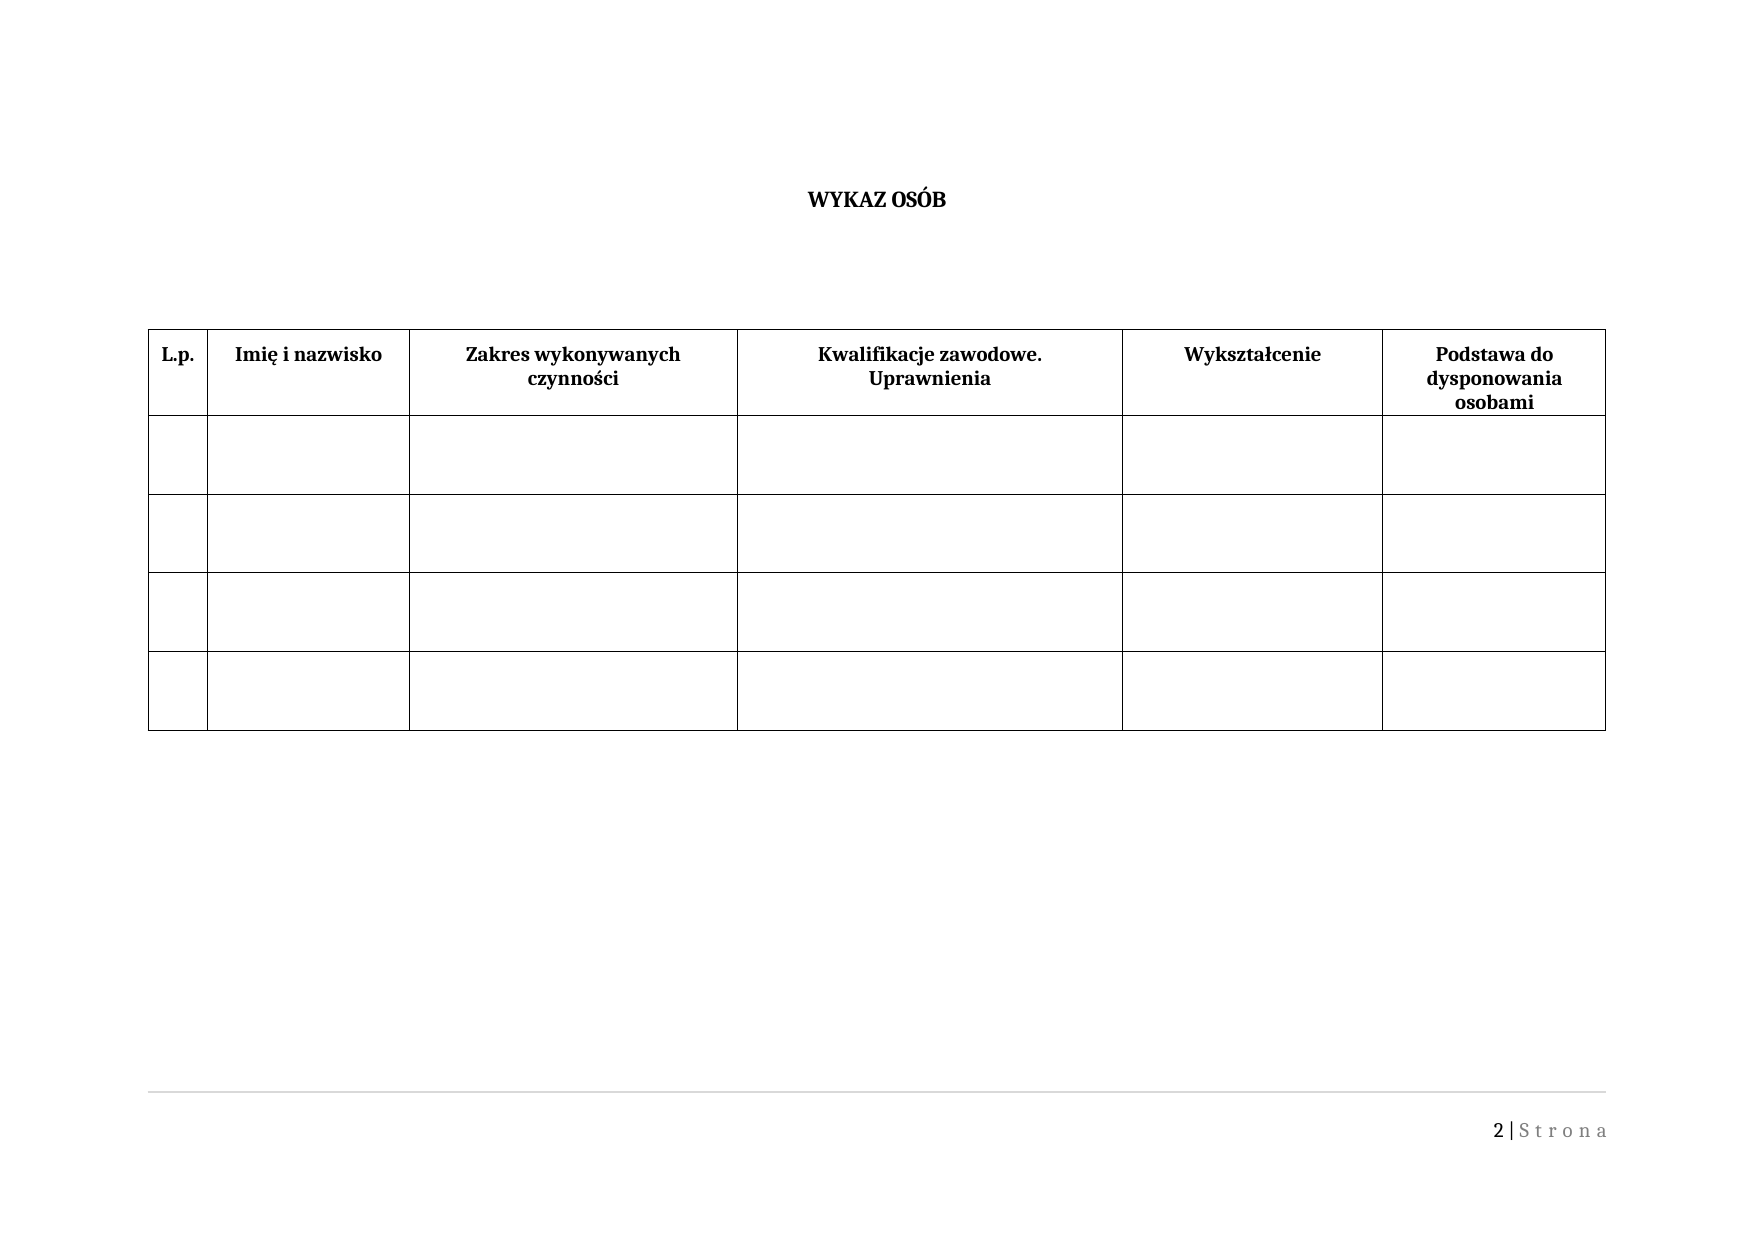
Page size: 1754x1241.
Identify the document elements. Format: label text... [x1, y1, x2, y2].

table_cell [1383, 495, 1605, 572]
table_header Wykształcenie [1123, 330, 1382, 415]
table_cell [1123, 495, 1382, 572]
table_cell [208, 652, 409, 730]
table_cell [410, 416, 737, 493]
table_header Podstawa do dysponowania osobami [1383, 330, 1605, 415]
table_header Kwalifikacje zawodowe. Uprawnienia [738, 330, 1122, 415]
table_header L.p. [149, 330, 207, 415]
table_cell [149, 652, 207, 730]
table_cell [410, 573, 737, 651]
table_cell [1123, 573, 1382, 651]
table_cell [738, 573, 1122, 651]
table_cell [738, 652, 1122, 730]
table_cell [410, 652, 737, 730]
table_cell [149, 495, 207, 572]
table_cell [1383, 573, 1605, 651]
table_header Zakres wykonywanych czynności [410, 330, 737, 415]
table_cell [410, 495, 737, 572]
table_header Imię i nazwisko [208, 330, 409, 415]
table_cell [149, 416, 207, 493]
text WYKAZ OSÓB [148, 186, 1606, 213]
table_cell [149, 573, 207, 651]
table_cell [738, 416, 1122, 493]
table_cell [208, 495, 409, 572]
table_cell [1383, 652, 1605, 730]
table_cell [1383, 416, 1605, 493]
table_cell [208, 416, 409, 493]
table_cell [1123, 416, 1382, 493]
table_cell [208, 573, 409, 651]
table_cell [738, 495, 1122, 572]
table_cell [1123, 652, 1382, 730]
